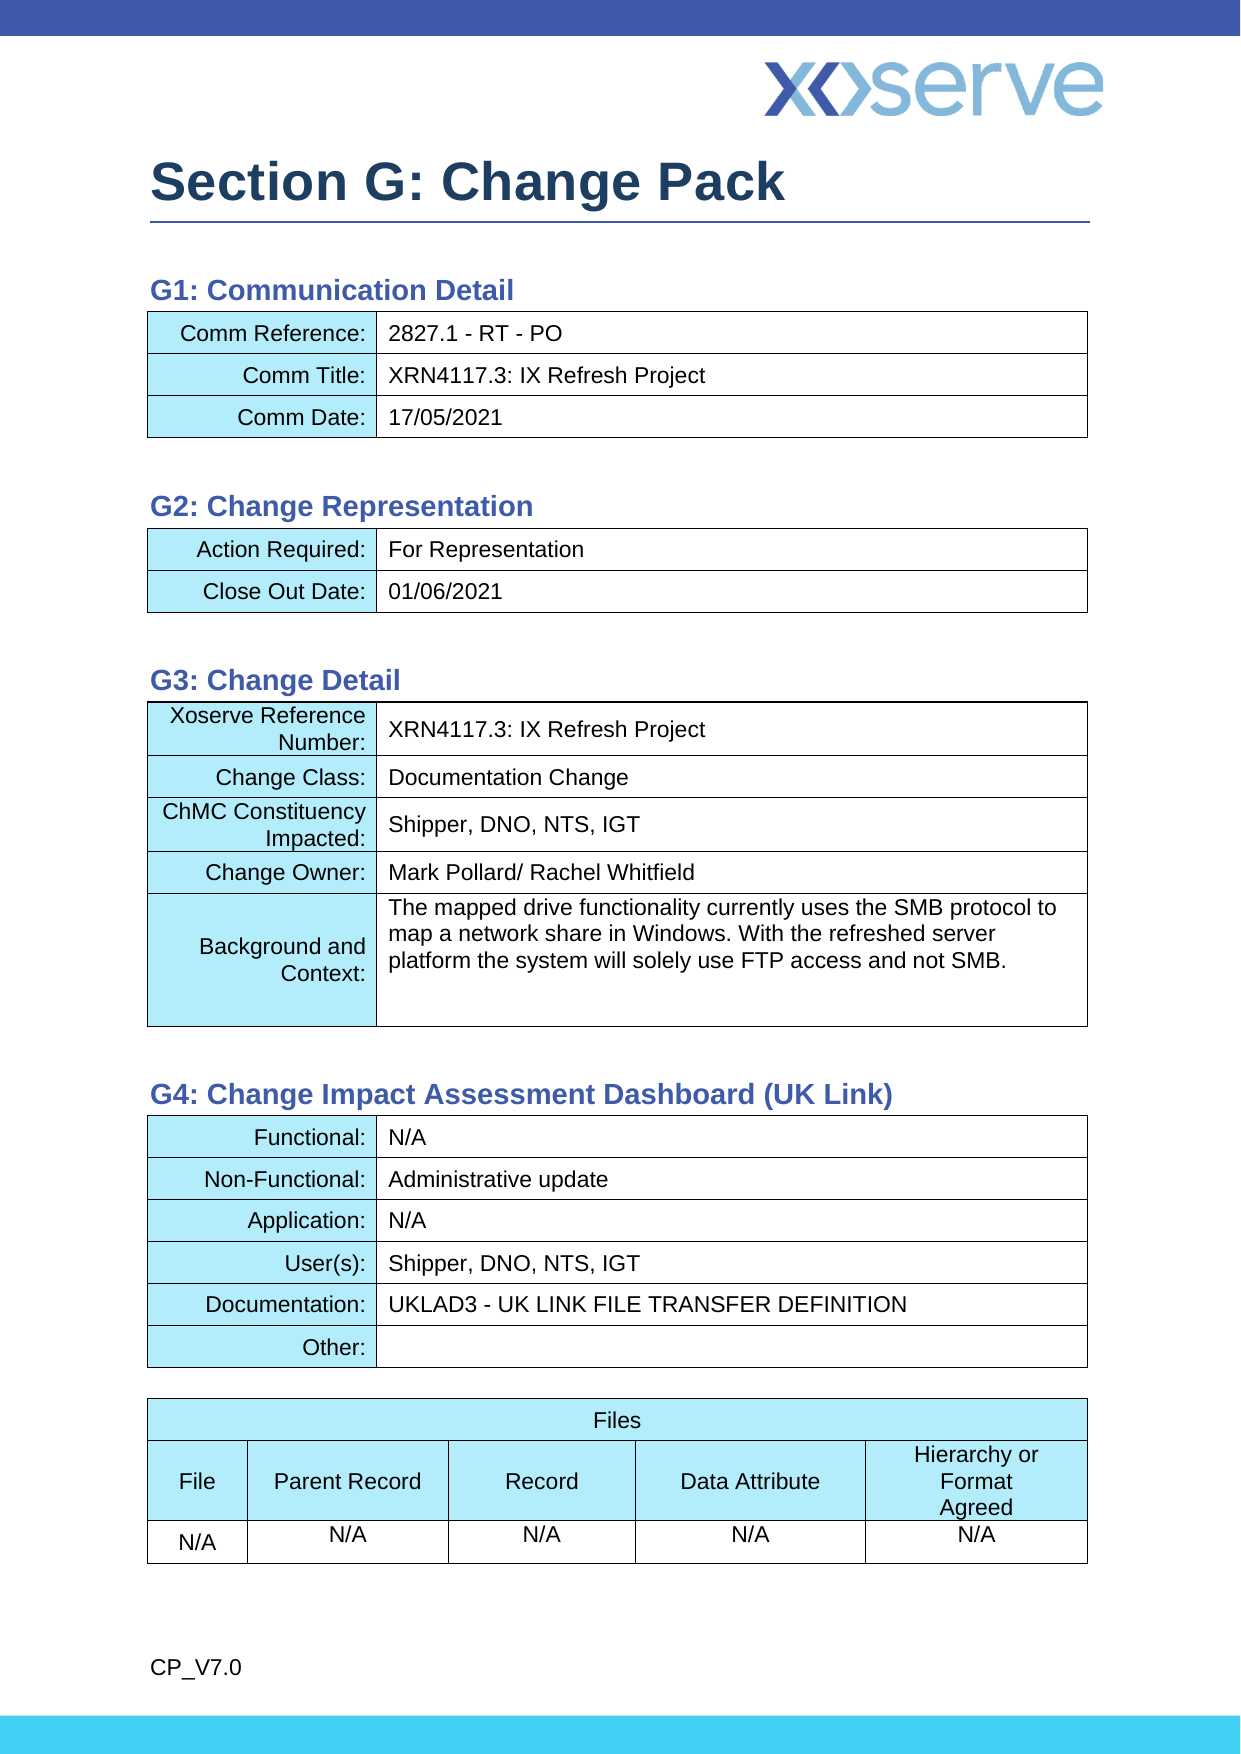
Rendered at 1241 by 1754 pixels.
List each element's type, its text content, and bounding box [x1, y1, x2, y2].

table_header Functional: [148, 1116, 376, 1157]
table_header N/A [377, 1116, 1087, 1157]
subtitle G3: Change Detail [150, 663, 1090, 696]
table_cell Other: [148, 1326, 376, 1367]
table_cell User(s): [148, 1242, 376, 1283]
table_cell UKLAD3 - UK LINK FILE TRANSFER DEFINITION [377, 1284, 1087, 1325]
table_cell Non-Functional: [148, 1158, 376, 1199]
table_header Files [148, 1399, 1087, 1440]
table_cell The mapped drive functionality currently uses the SMB protocol to map a network share in Windows. With the refreshed server platform the system will solely use FTP access and not SMB. [377, 894, 1087, 1026]
table_cell Parent Record [248, 1441, 448, 1520]
table_cell File [148, 1441, 247, 1520]
subtitle G4: Change Impact Assessment Dashboard (UK Link) [150, 1077, 1090, 1110]
table_cell Administrative update [377, 1158, 1087, 1199]
table_header Xoserve Reference Number: [148, 703, 376, 755]
table_cell Comm Title: [148, 354, 376, 395]
table_cell N/A [248, 1521, 448, 1562]
table_cell Hierarchy or Format Agreed [866, 1441, 1087, 1520]
table_cell [377, 396, 1087, 437]
table_cell [377, 1326, 1087, 1367]
table_cell N/A [866, 1521, 1087, 1562]
table_cell Shipper, DNO, NTS, IGT [377, 798, 1087, 851]
table_cell [377, 571, 1087, 612]
table_cell Mark Pollard/ Rachel Whitfield [377, 852, 1087, 893]
table_cell Background and Context: [148, 894, 376, 1026]
table_header XRN4117.3: IX Refresh Project [377, 703, 1087, 755]
table_header Comm Reference: [148, 312, 376, 353]
table_cell N/A [377, 1200, 1087, 1241]
table_cell Application: [148, 1200, 376, 1241]
table_cell Change Class: [148, 756, 376, 797]
table_header 2827.1 - RT - PO [377, 312, 1087, 353]
table_cell N/A [148, 1521, 247, 1562]
table_cell Close Out Date: [148, 571, 376, 612]
table_cell Change Owner: [148, 852, 376, 893]
table_cell Record [449, 1441, 635, 1520]
title Section G: Change Pack [150, 150, 1090, 221]
subtitle G1: Communication Detail [150, 273, 1090, 306]
table_cell Comm Date: [148, 396, 376, 437]
text G2: Change Representation [150, 489, 1090, 523]
table_cell XRN4117.3: IX Refresh Project [377, 354, 1087, 395]
table_cell Shipper, DNO, NTS, IGT [377, 1242, 1087, 1283]
table_cell Data Attribute [636, 1441, 865, 1520]
table_cell N/A [636, 1521, 865, 1562]
table_header Action Required: [148, 529, 376, 570]
table_header For Representation [377, 529, 1087, 570]
picture [764, 62, 1104, 116]
table_cell Documentation: [148, 1284, 376, 1325]
table_cell N/A [449, 1521, 635, 1562]
table_cell Documentation Change [377, 756, 1087, 797]
table_cell ChMC Constituency Impacted: [148, 798, 376, 851]
